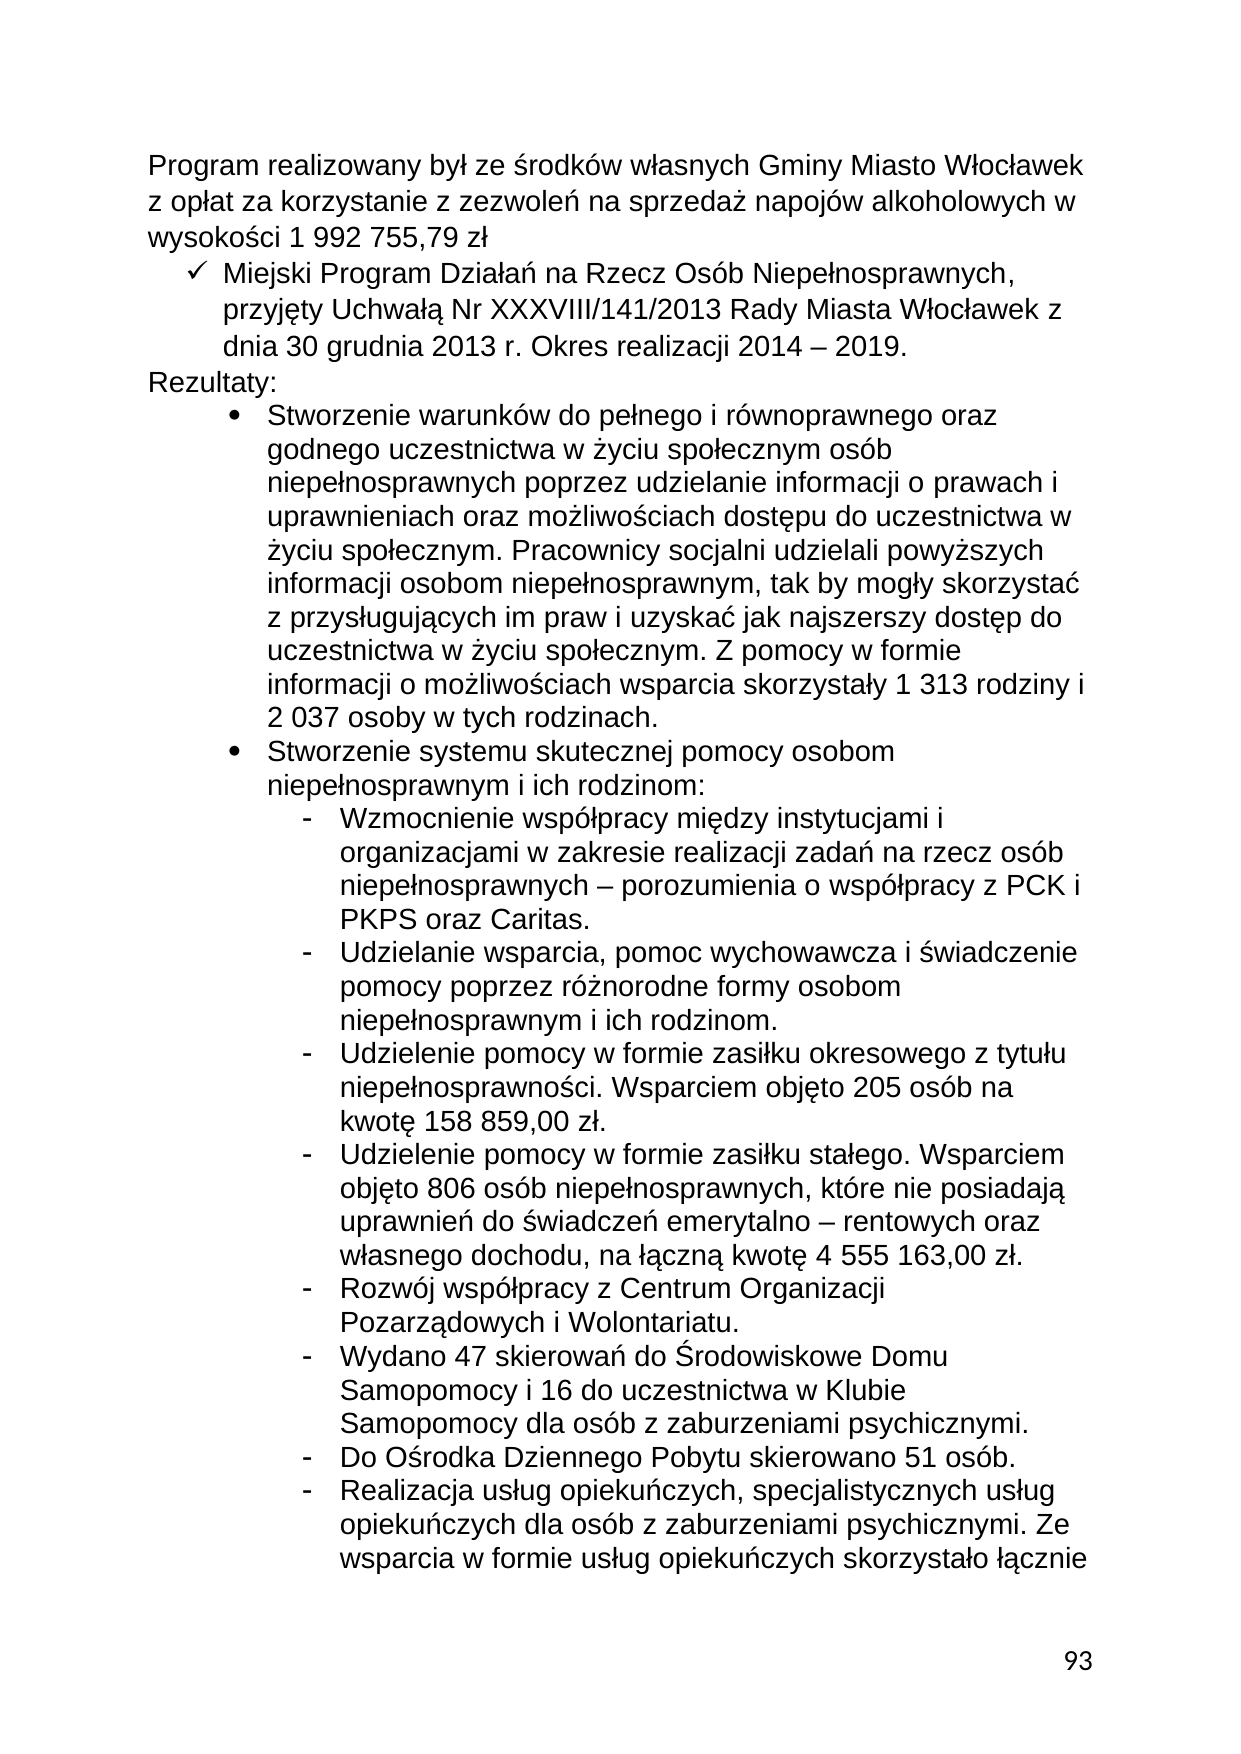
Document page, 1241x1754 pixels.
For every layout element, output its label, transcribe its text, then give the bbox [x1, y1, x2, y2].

text Program realizowany był ze środków własnych Gminy Miasto Włocławek z opłat za korzystanie z zezwoleń na sprzedaż napojów alkoholowych w wysokości 1 992 755,79 zł [148, 148, 1093, 253]
list Udzielenie pomocy w formie zasiłku okresowego z tytułu niepełnosprawności. Wsparciem objęto 205 osób na kwotę 158 859,00 zł. [302, 1036, 1093, 1137]
list Udzielanie wsparcia, pomoc wychowawcza i świadczenie pomocy poprzez różnorodne formy osobom niepełnosprawnym i ich rodzinom. [302, 936, 1093, 1036]
text Rezultaty: [148, 365, 1093, 398]
list Udzielenie pomocy w formie zasiłku stałego. Wsparciem objęto 806 osób niepełnosprawnych, które nie posiadają uprawnień do świadczeń emerytalno – rentowych oraz własnego dochodu, na łączną kwotę 4 555 163,00 zł. [302, 1137, 1093, 1272]
list Miejski Program Działań na Rzecz Osób Niepełnosprawnych, przyjęty Uchwałą Nr XXXVIII/141/2013 Rady Miasta Włocławek z dnia 30 grudnia 2013 r. Okres realizacji 2014 – 2019. [185, 256, 1093, 362]
list Wzmocnienie współpracy między instytucjami i organizacjami w zakresie realizacji zadań na rzecz osób niepełnosprawnych – porozumienia o współpracy z PCK i PKPS oraz Caritas. [302, 801, 1093, 936]
list Wydano 47 skierowań do Środowiskowe Domu Samopomocy i 16 do uczestnictwa w Klubie Samopomocy dla osób z zaburzeniami psychicznymi. [302, 1339, 1093, 1440]
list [302, 1473, 1093, 1574]
list Stworzenie warunków do pełnego i równoprawnego oraz godnego uczestnictwa w życiu społecznym osób niepełnosprawnych poprzez udzielanie informacji o prawach i uprawnieniach oraz możliwościach dostępu do uczestnictwa w życiu społecznym. Pracownicy socjalni udzielali powyższych informacji osobom niepełnosprawnym, tak by mogły skorzystać z przysługujących im praw i uzyskać jak najszerszy dostęp do uczestnictwa w życiu społecznym. Z pomocy w formie informacji o możliwościach wsparcia skorzystały 1 313 rodziny i 2 037 osoby w tych rodzinach. [229, 398, 1093, 734]
list Stworzenie systemu skutecznej pomocy osobom niepełnosprawnym i ich rodzinom: [229, 734, 1093, 801]
list Rozwój współpracy z Centrum Organizacji Pozarządowych i Wolontariatu. [302, 1272, 1093, 1339]
list Do Ośrodka Dziennego Pobytu skierowano 51 osób. [302, 1440, 1093, 1473]
